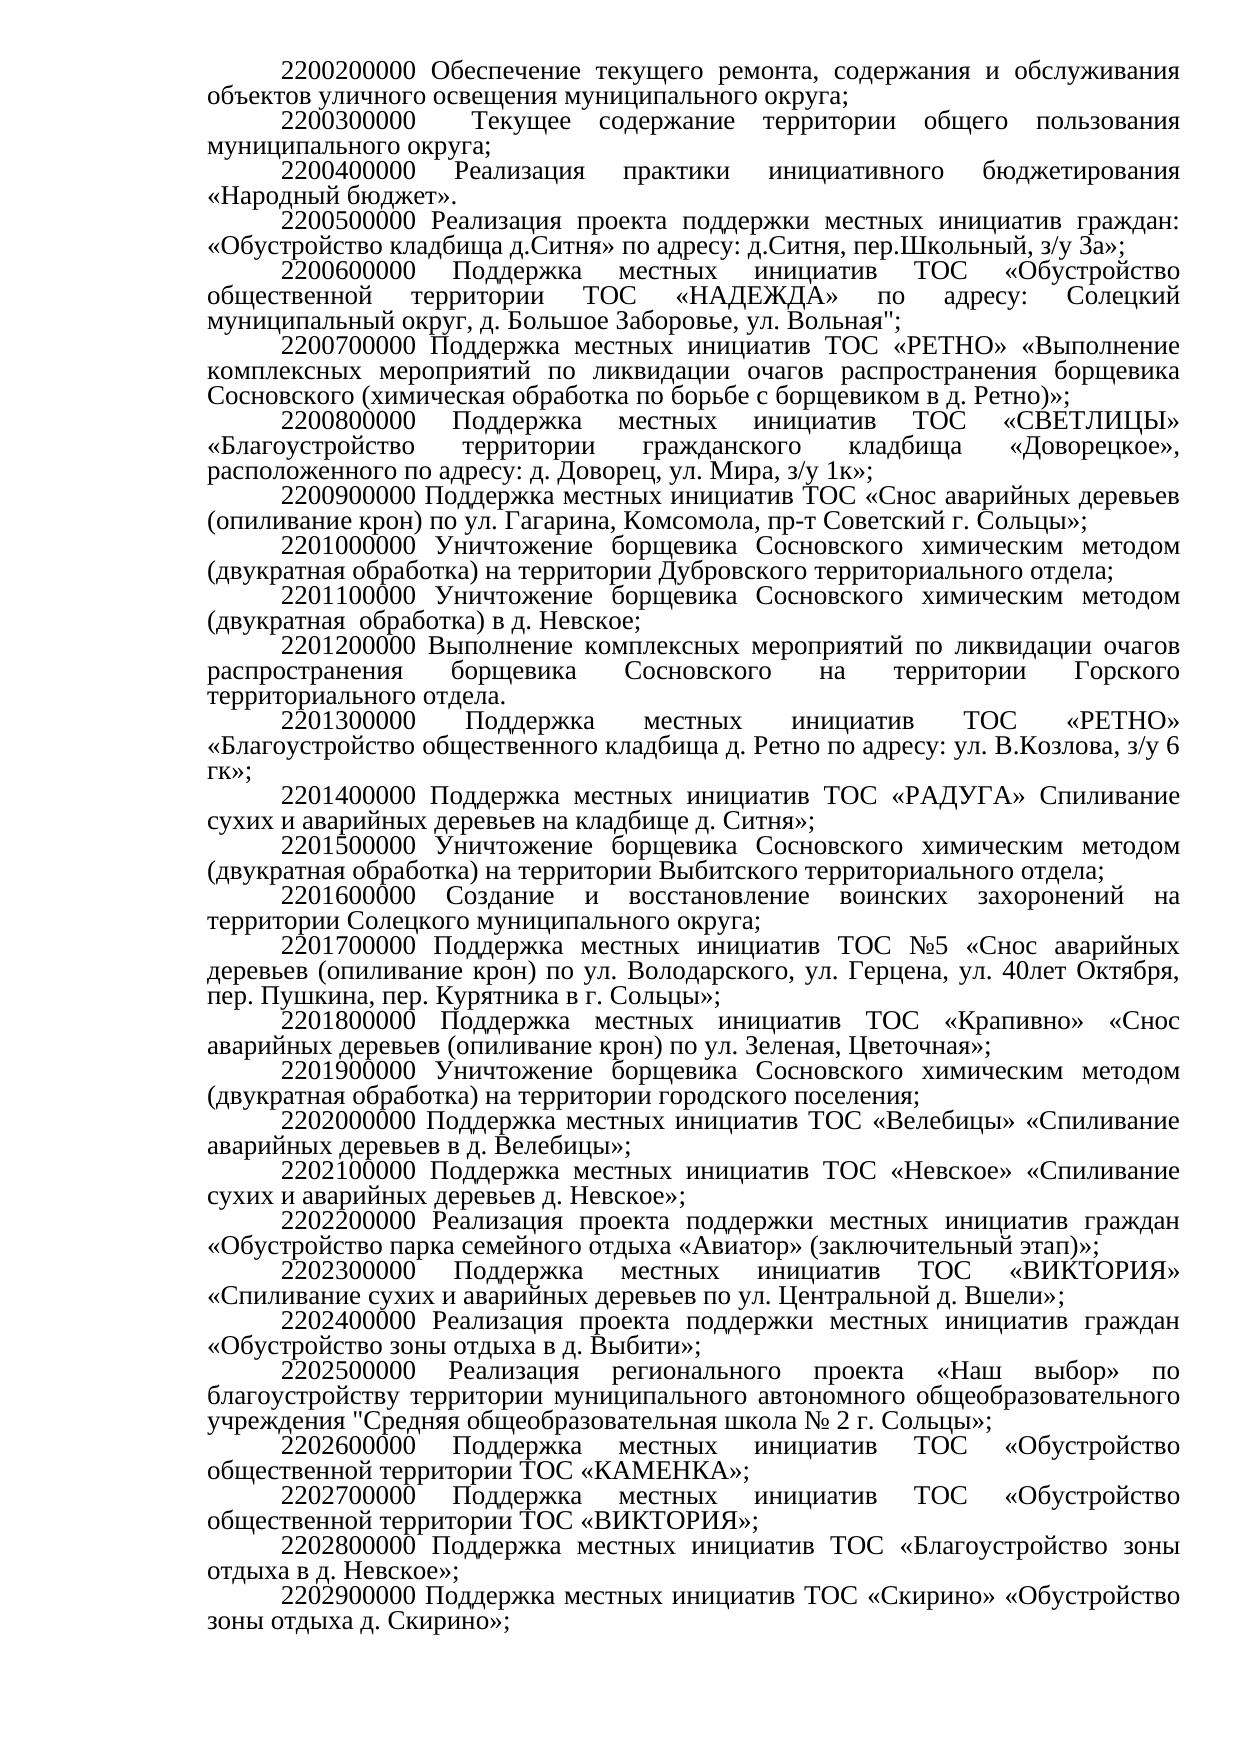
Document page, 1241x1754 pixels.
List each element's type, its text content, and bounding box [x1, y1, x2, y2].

text 2200400000 Реализация практики инициативного бюджетирования «Народный бюджет». [207, 159, 1181, 209]
text 2202500000 Реализация регионального проекта «Наш выбор» по благоустройству территории муниципального автономного общеобразовательного учреждения "Средняя общеобразовательная школа № 2 г. Сольцы»; [207, 1359, 1181, 1434]
text 2202700000 Поддержка местных инициатив ТОС «Обустройство общественной территории ТОС «ВИКТОРИЯ»; [207, 1484, 1181, 1534]
text 2202100000 Поддержка местных инициатив ТОС «Невское» «Спиливание сухих и аварийных деревьев д. Невское»; [207, 1159, 1181, 1209]
text 2202600000 Поддержка местных инициатив ТОС «Обустройство общественной территории ТОС «КАМЕНКА»; [207, 1434, 1181, 1484]
text 2201600000 Создание и восстановление воинских захоронений на территории Солецкого муниципального округа; [207, 884, 1181, 934]
text 2201400000 Поддержка местных инициатив ТОС «РАДУГА» Спиливание сухих и аварийных деревьев на кладбище д. Ситня»; [207, 784, 1181, 834]
text 2201700000 Поддержка местных инициатив ТОС №5 «Снос аварийных деревьев (опиливание крон) по ул. Володарского, ул. Герцена, ул. 40лет Октября, пер. Пушкина, пер. Курятника в г. Сольцы»; [207, 934, 1181, 1009]
text 2200900000 Поддержка местных инициатив ТОС «Снос аварийных деревьев (опиливание крон) по ул. Гагарина, Комсомола, пр-т Советский г. Сольцы»; [207, 484, 1181, 534]
text 2201800000 Поддержка местных инициатив ТОС «Крапивно» «Снос аварийных деревьев (опиливание крон) по ул. Зеленая, Цветочная»; [207, 1009, 1181, 1059]
text 2200600000 Поддержка местных инициатив ТОС «Обустройство общественной территории ТОС «НАДЕЖДА» по адресу: Солецкий муниципальный округ, д. Большое Заборовье, ул. Вольная"; [207, 259, 1181, 334]
text 2202800000 Поддержка местных инициатив ТОС «Благоустройство зоны отдыха в д. Невское»; [207, 1534, 1181, 1584]
text 2202900000 Поддержка местных инициатив ТОС «Скирино» «Обустройство зоны отдыха д. Скирино»; [207, 1584, 1181, 1634]
text 2201000000 Уничтожение борщевика Сосновского химическим методом (двукратная обработка) на территории Дубровского территориального отдела; [207, 534, 1181, 584]
text 2200200000 Обеспечение текущего ремонта, содержания и обслуживания объектов уличного освещения муниципального округа; [207, 59, 1181, 109]
text 2200300000 Текущее содержание территории общего пользования муниципального округа; [207, 109, 1181, 159]
text 2201900000 Уничтожение борщевика Сосновского химическим методом (двукратная обработка) на территории городского поселения; [207, 1059, 1181, 1109]
text 2201500000 Уничтожение борщевика Сосновского химическим методом (двукратная обработка) на территории Выбитского территориального отдела; [207, 834, 1181, 884]
text 2202000000 Поддержка местных инициатив ТОС «Велебицы» «Спиливание аварийных деревьев в д. Велебицы»; [207, 1109, 1181, 1159]
text 2200700000 Поддержка местных инициатив ТОС «РЕТНО» «Выполнение комплексных мероприятий по ликвидации очагов распространения борщевика Сосновского (химическая обработка по борьбе с борщевиком в д. Ретно)»; [207, 334, 1181, 409]
text 2202200000 Реализация проекта поддержки местных инициатив граждан «Обустройство парка семейного отдыха «Авиатор» (заключительный этап)»; [207, 1209, 1181, 1259]
text 2202400000 Реализация проекта поддержки местных инициатив граждан «Обустройство зоны отдыха в д. Выбити»; [207, 1309, 1181, 1359]
text 2202300000 Поддержка местных инициатив ТОС «ВИКТОРИЯ» «Спиливание сухих и аварийных деревьев по ул. Центральной д. Вшели»; [207, 1259, 1181, 1309]
text 2200500000 Реализация проекта поддержки местных инициатив граждан: «Обустройство кладбища д.Ситня» по адресу: д.Ситня, пер.Школьный, з/у 3а»; [207, 209, 1181, 259]
text 2201300000 Поддержка местных инициатив ТОС «РЕТНО» «Благоустройство общественного кладбища д. Ретно по адресу: ул. В.Козлова, з/у 6 гк»; [207, 709, 1181, 784]
text 2201100000 Уничтожение борщевика Сосновского химическим методом (двукратная обработка) в д. Невское; [207, 584, 1181, 634]
text 2200800000 Поддержка местных инициатив ТОС «СВЕТЛИЦЫ» «Благоустройство территории гражданского кладбища «Доворецкое», расположенного по адресу: д. Доворец, ул. Мира, з/у 1к»; [207, 409, 1181, 484]
text 2201200000 Выполнение комплексных мероприятий по ликвидации очагов распространения борщевика Сосновского на территории Горского территориального отдела. [207, 634, 1181, 709]
